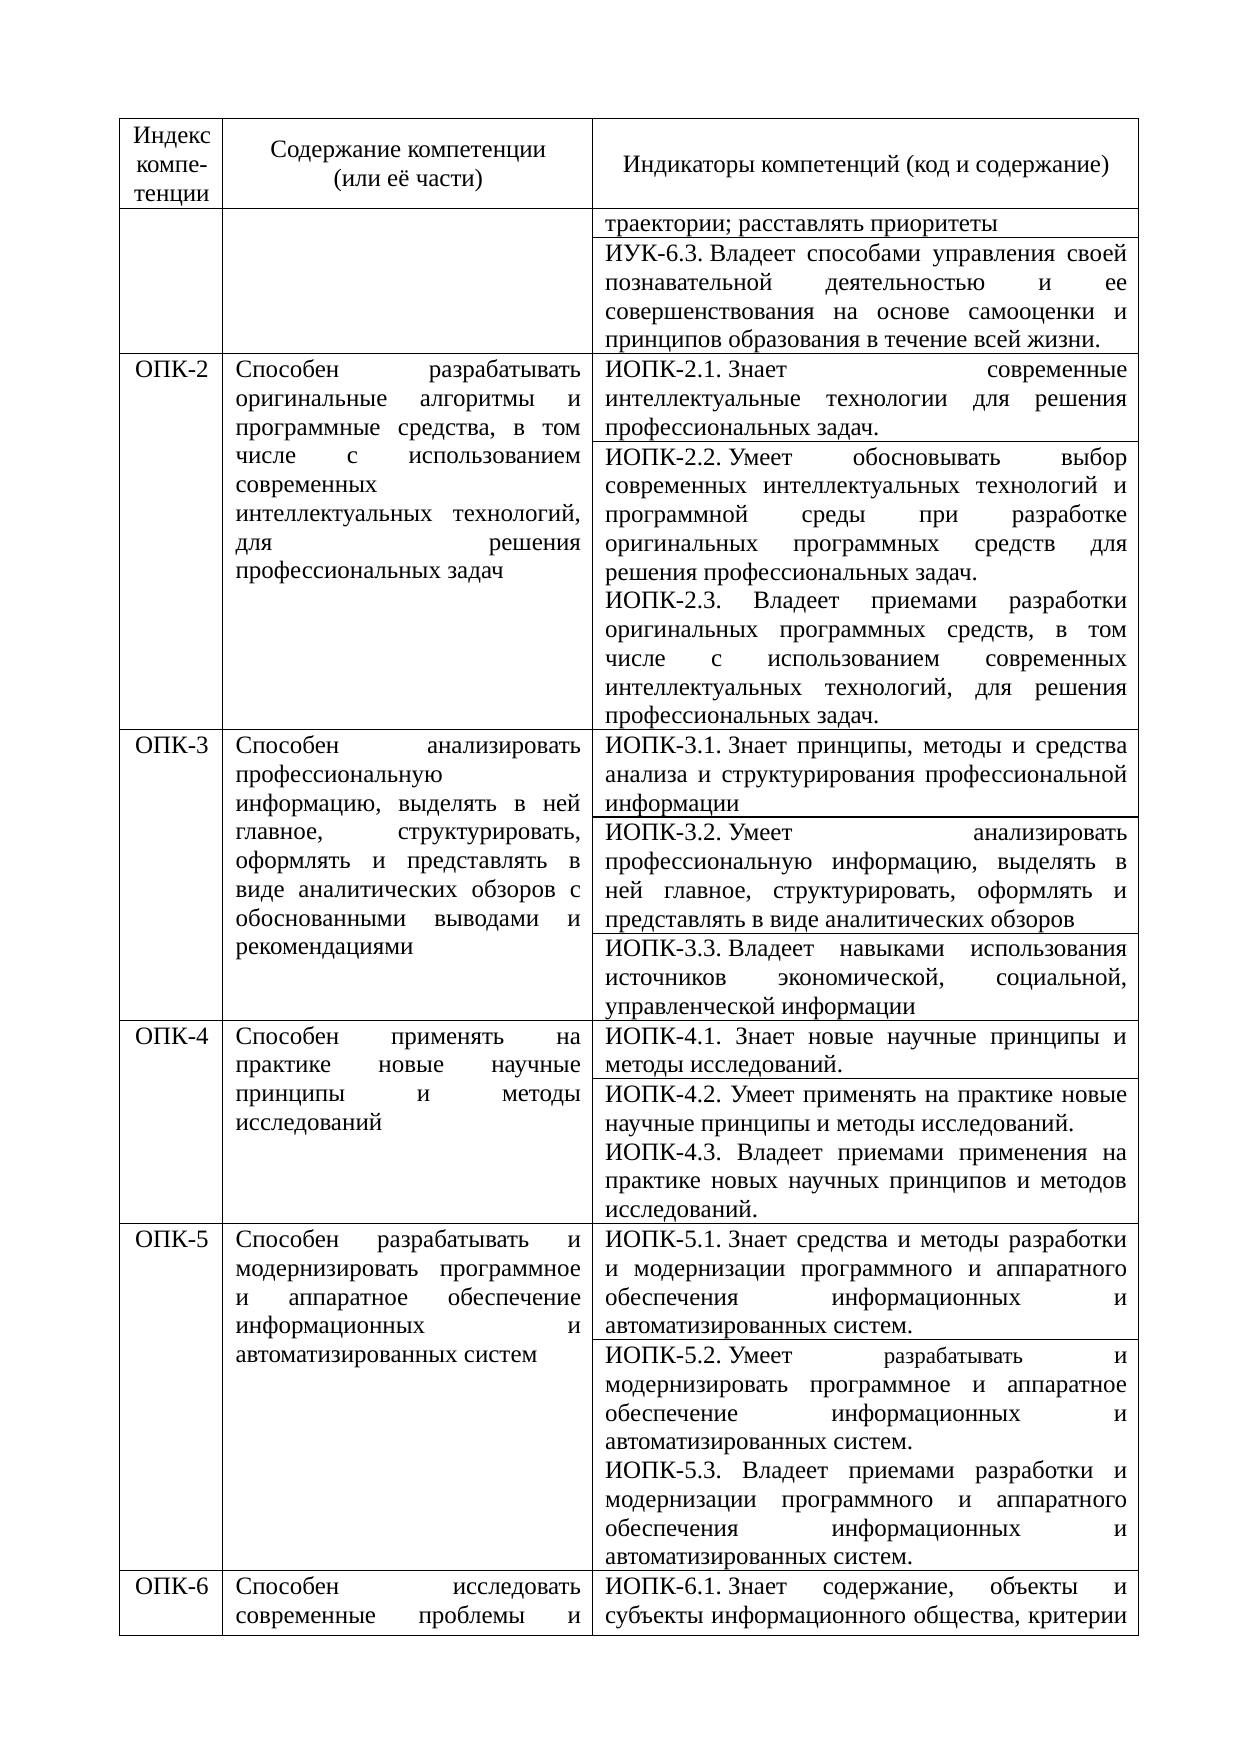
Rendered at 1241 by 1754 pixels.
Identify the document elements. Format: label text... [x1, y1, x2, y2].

table_cell ИОПК-2.1. Знает современные интеллектуальные технологии для решения профессиональных задач. [593, 354, 1138, 441]
table_cell ИОПК-4.2. Умеет применять на практике новые научные принципы и методы исследований. ИОПК-4.3. Владеет приемами применения на практике новых научных принципов и методов исследований. [593, 1079, 1138, 1223]
table_header Индикаторы компетенций (код и содержание) [593, 119, 1138, 207]
table_cell ИОПК-3.2. Умеет анализировать профессиональную информацию, выделять в ней главное, структурировать, оформлять и представлять в виде аналитических обзоров [593, 818, 1138, 932]
table_cell ИОПК-3.3. Владеет навыками использования источников экономической, социальной, управленческой информации [593, 934, 1138, 1020]
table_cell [593, 1571, 1138, 1635]
table_header Содержание компетенции (или её части) [223, 119, 592, 207]
table_cell ОПК-4 [120, 1021, 222, 1223]
table_cell Способен разрабатывать оригинальные алгоритмы и программные средства, в том числе с использованием современных интеллектуальных технологий, для решения профессиональных задач [223, 354, 592, 729]
table_cell ИОПК-5.1. Знает средства и методы разработки и модернизации программного и аппаратного обеспечения информационных и автоматизированных систем. [593, 1224, 1138, 1339]
table_cell ИУК-6.3. Владеет способами управления своей познавательной деятельностью и ее совершенствования на основе самооценки и принципов образования в течение всей жизни. [593, 238, 1138, 353]
table_cell ОПК-3 [120, 730, 222, 1020]
table_cell ОПК-6 [120, 1571, 222, 1635]
table_cell ИОПК-4.1. Знает новые научные принципы и методы исследований. [593, 1021, 1138, 1078]
table_cell Способен анализировать профессиональную информацию, выделять в ней главное, структурировать, оформлять и представлять в виде аналитических обзоров с обоснованными выводами и рекомендациями [223, 730, 592, 1020]
table_cell Способен применять на практике новые научные принципы и методы исследований [223, 1021, 592, 1223]
table_cell Способен разрабатывать и модернизировать программное и аппаратное обеспечение информационных и автоматизированных систем [223, 1224, 592, 1570]
table_cell ИОПК-3.1. Знает принципы, методы и средства анализа и структурирования профессиональной информации [593, 730, 1138, 816]
table_cell ИОПК-2.2. Умеет обосновывать выбор современных интеллектуальных технологий и программной среды при разработке оригинальных программных средств для решения профессиональных задач. ИОПК-2.3. Владеет приемами разработки оригинальных программных средств, в том числе с использованием современных интеллектуальных технологий, для решения профессиональных задач. [593, 442, 1138, 729]
table_cell ИОПК-5.2. Умеет разрабатывать и модернизировать программное и аппаратное обеспечение информационных и автоматизированных систем. ИОПК-5.3. Владеет приемами разработки и модернизации программного и аппаратного обеспечения информационных и автоматизированных систем. [593, 1340, 1138, 1570]
table_cell ОПК-2 [120, 354, 222, 729]
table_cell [593, 209, 1138, 237]
table_header Индекс компетенции [120, 119, 222, 207]
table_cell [223, 1571, 592, 1635]
table_cell ОПК-5 [120, 1224, 222, 1570]
